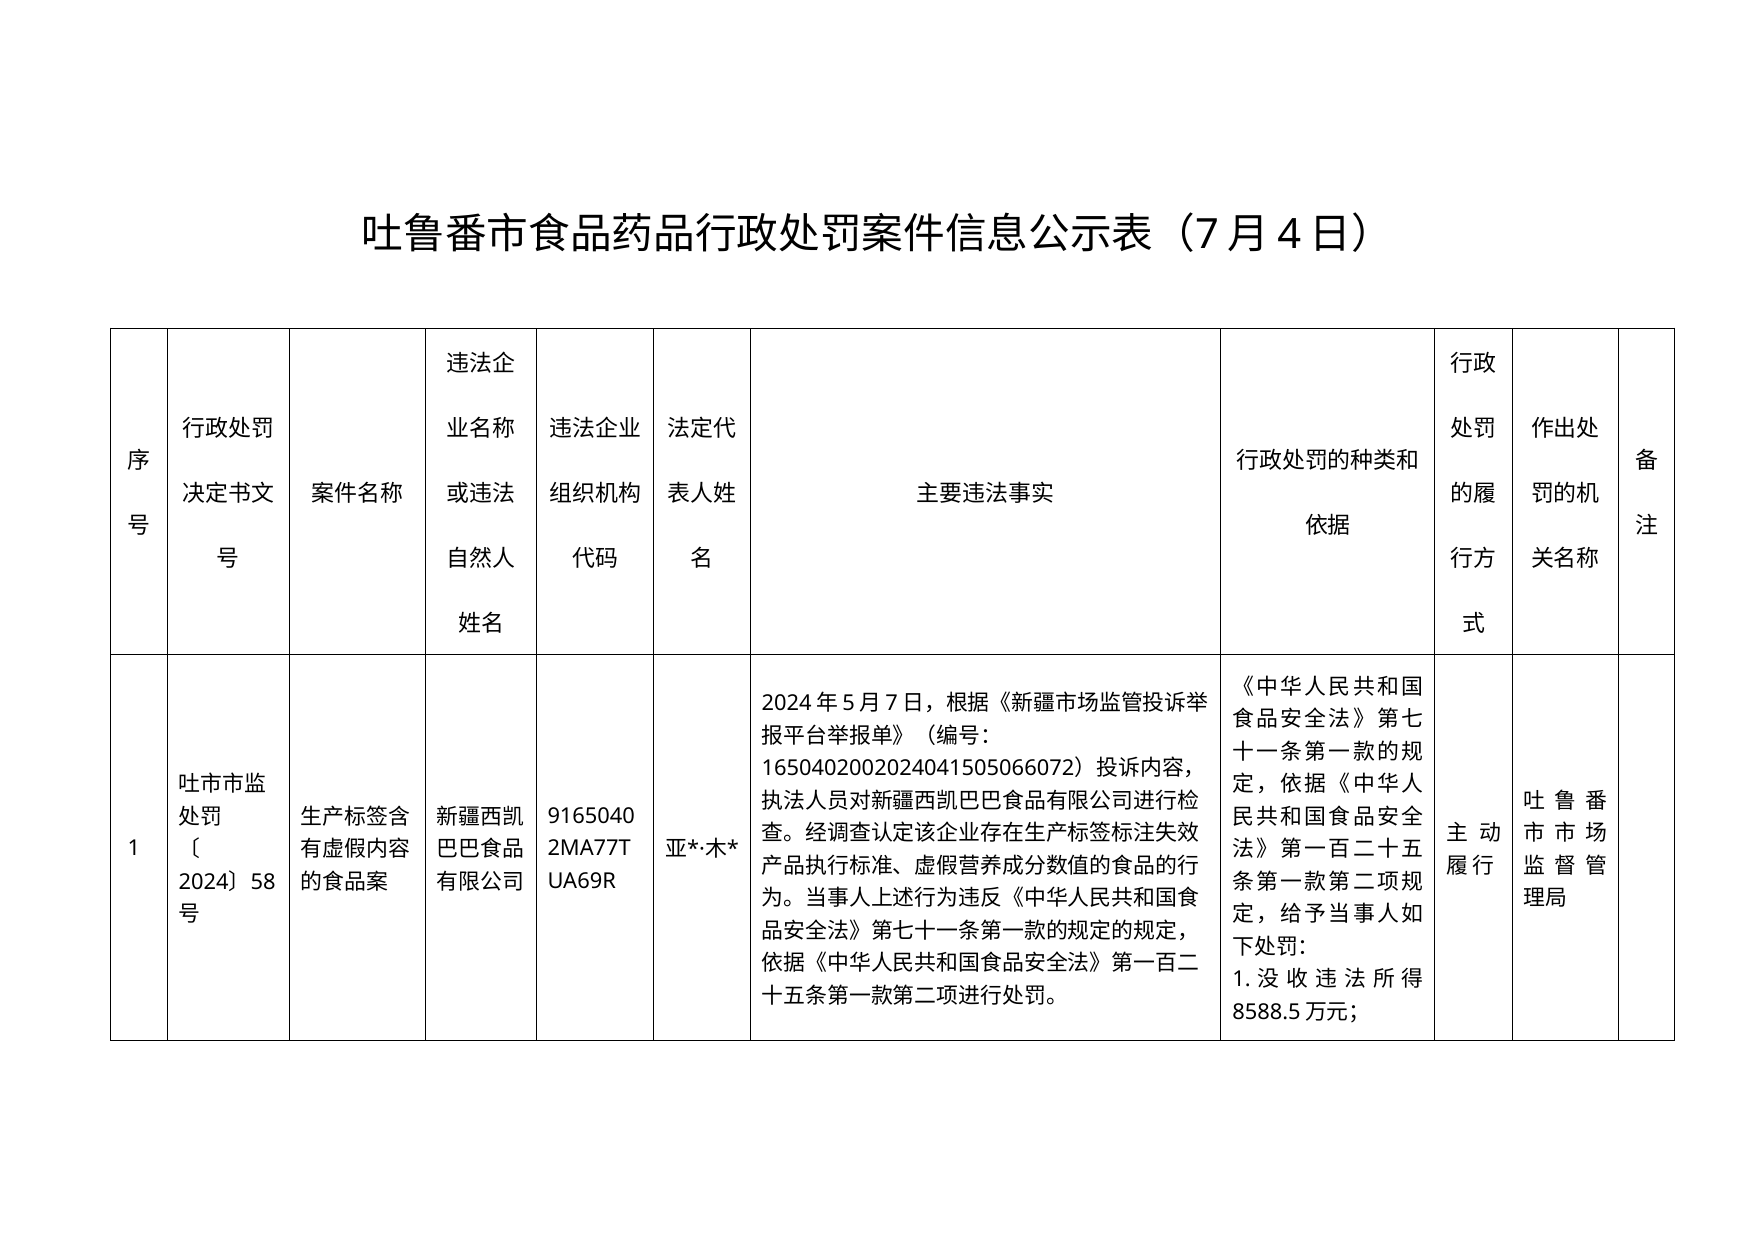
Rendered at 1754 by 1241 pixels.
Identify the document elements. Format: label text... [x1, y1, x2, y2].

table_cell 吐鲁番市市场监督管理局 [1513, 655, 1618, 1040]
table_header 违法企业组织机构代码 [537, 329, 653, 654]
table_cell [1221, 655, 1434, 1040]
table_header 序号 [111, 329, 167, 654]
table_header 违法企业名称或违法自然人姓名 [426, 329, 536, 654]
text 吐鲁番市食品药品行政处罚案件信息公示表（7月4日） [150, 198, 1604, 263]
table_header 备注 [1619, 329, 1674, 654]
table_header 行政处罚决定书文号 [168, 329, 289, 654]
table_cell 吐市市监处罚〔2024〕58号 [168, 655, 289, 1040]
table_cell 91650402MA77TUA69R [537, 655, 653, 1040]
table_cell 亚*·木* [654, 655, 750, 1040]
table_header 法定代表人姓名 [654, 329, 750, 654]
table_cell 主动履 行 [1435, 655, 1512, 1040]
table_header 作出处罚的机关名称 [1513, 329, 1618, 654]
table_cell [1619, 655, 1674, 1040]
table_header 案件名称 [290, 329, 425, 654]
table_header 行政处罚的种类和依据 [1221, 329, 1434, 654]
table_cell 新疆西凯巴巴食品有限公司 [426, 655, 536, 1040]
table_cell 1 [111, 655, 167, 1040]
table_cell 生产标签含有虚假内容的食品案 [290, 655, 425, 1040]
table_header 主要违法事实 [751, 329, 1220, 654]
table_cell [751, 655, 1220, 1040]
table_header 行政处罚的履行方式 [1435, 329, 1512, 654]
